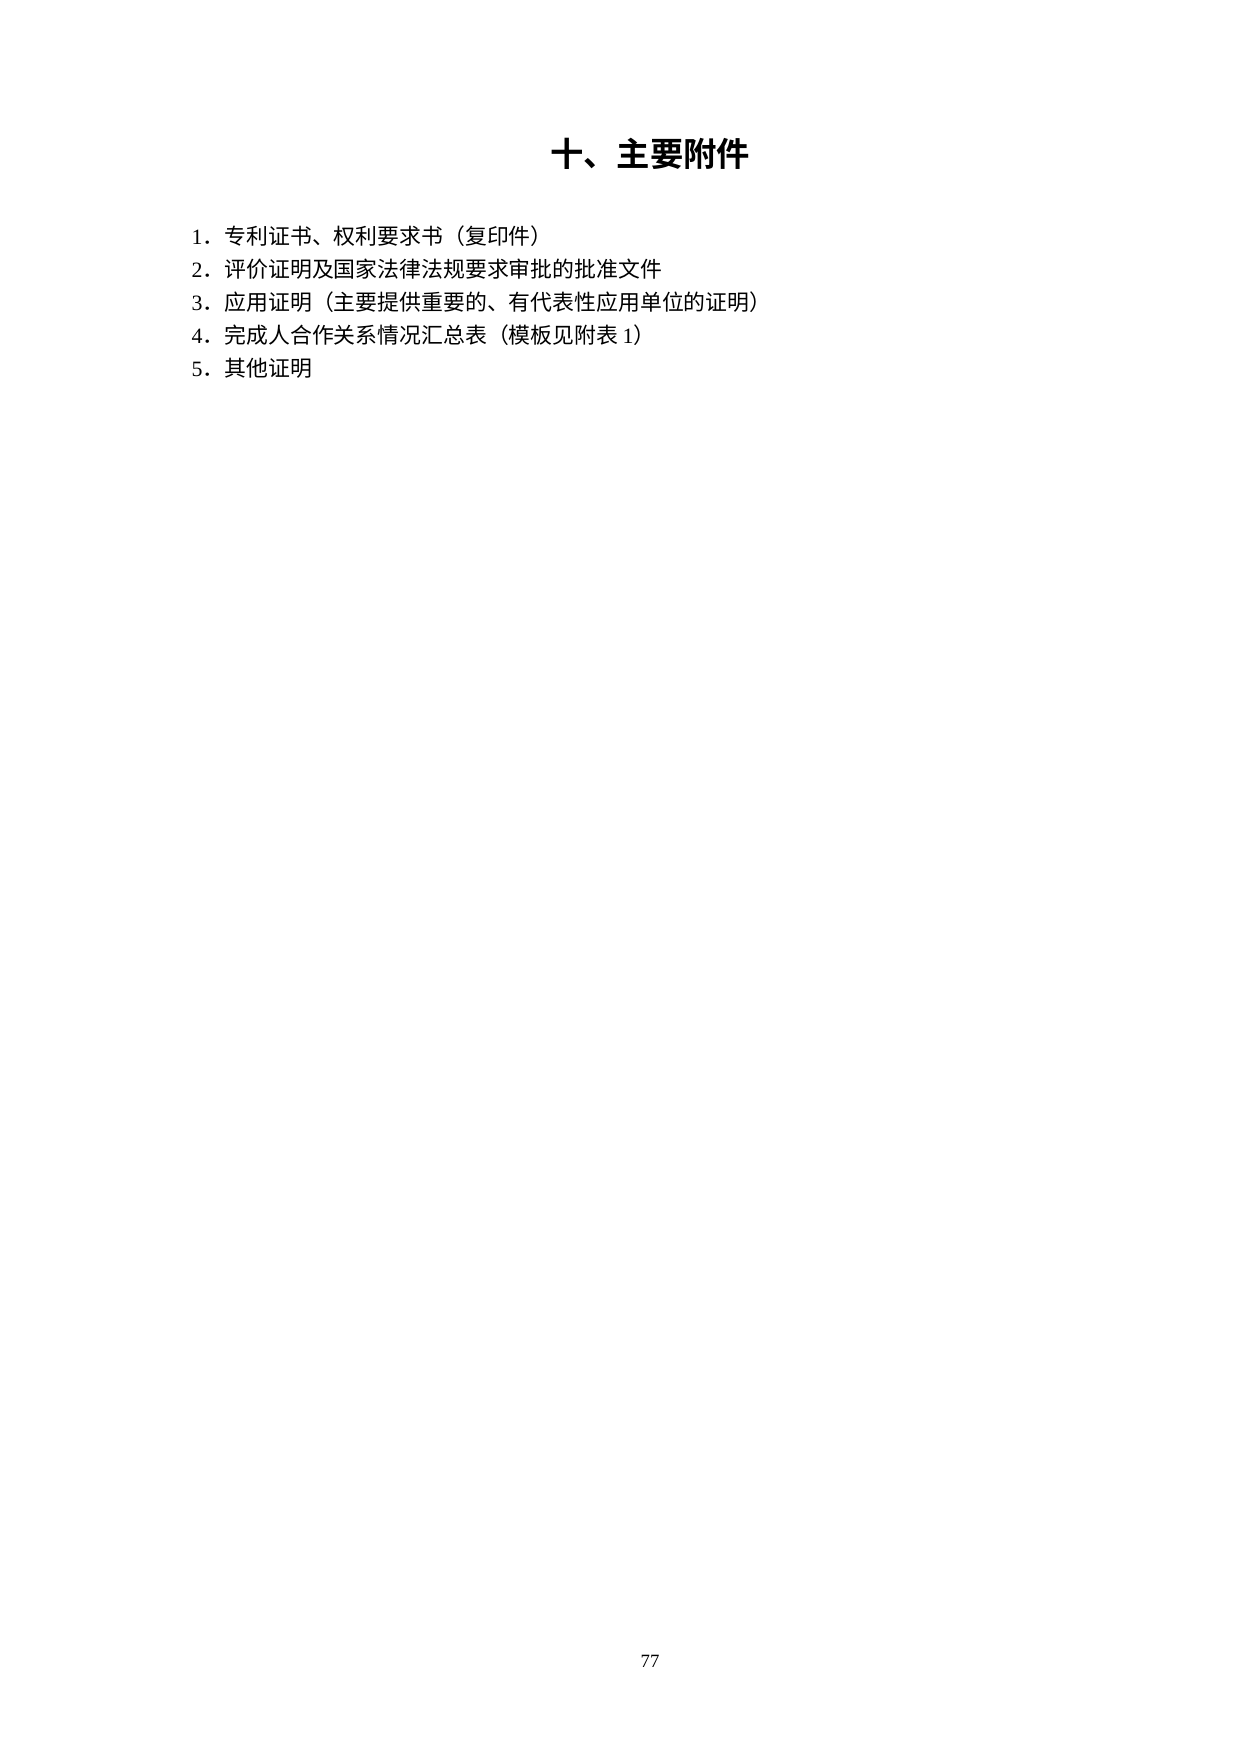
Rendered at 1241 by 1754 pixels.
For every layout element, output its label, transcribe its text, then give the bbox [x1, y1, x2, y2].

text 1．专利证书、权利要求书（复印件） [148, 218, 1152, 251]
subtitle 十、主要附件 [148, 119, 1152, 185]
text 5．其他证明 [148, 350, 1152, 383]
text 3．应用证明（主要提供重要的、有代表性应用单位的证明） [148, 284, 1152, 317]
text 2．评价证明及国家法律法规要求审批的批准文件 [148, 251, 1152, 284]
text 4．完成人合作关系情况汇总表（模板见附表1） [148, 317, 1152, 350]
